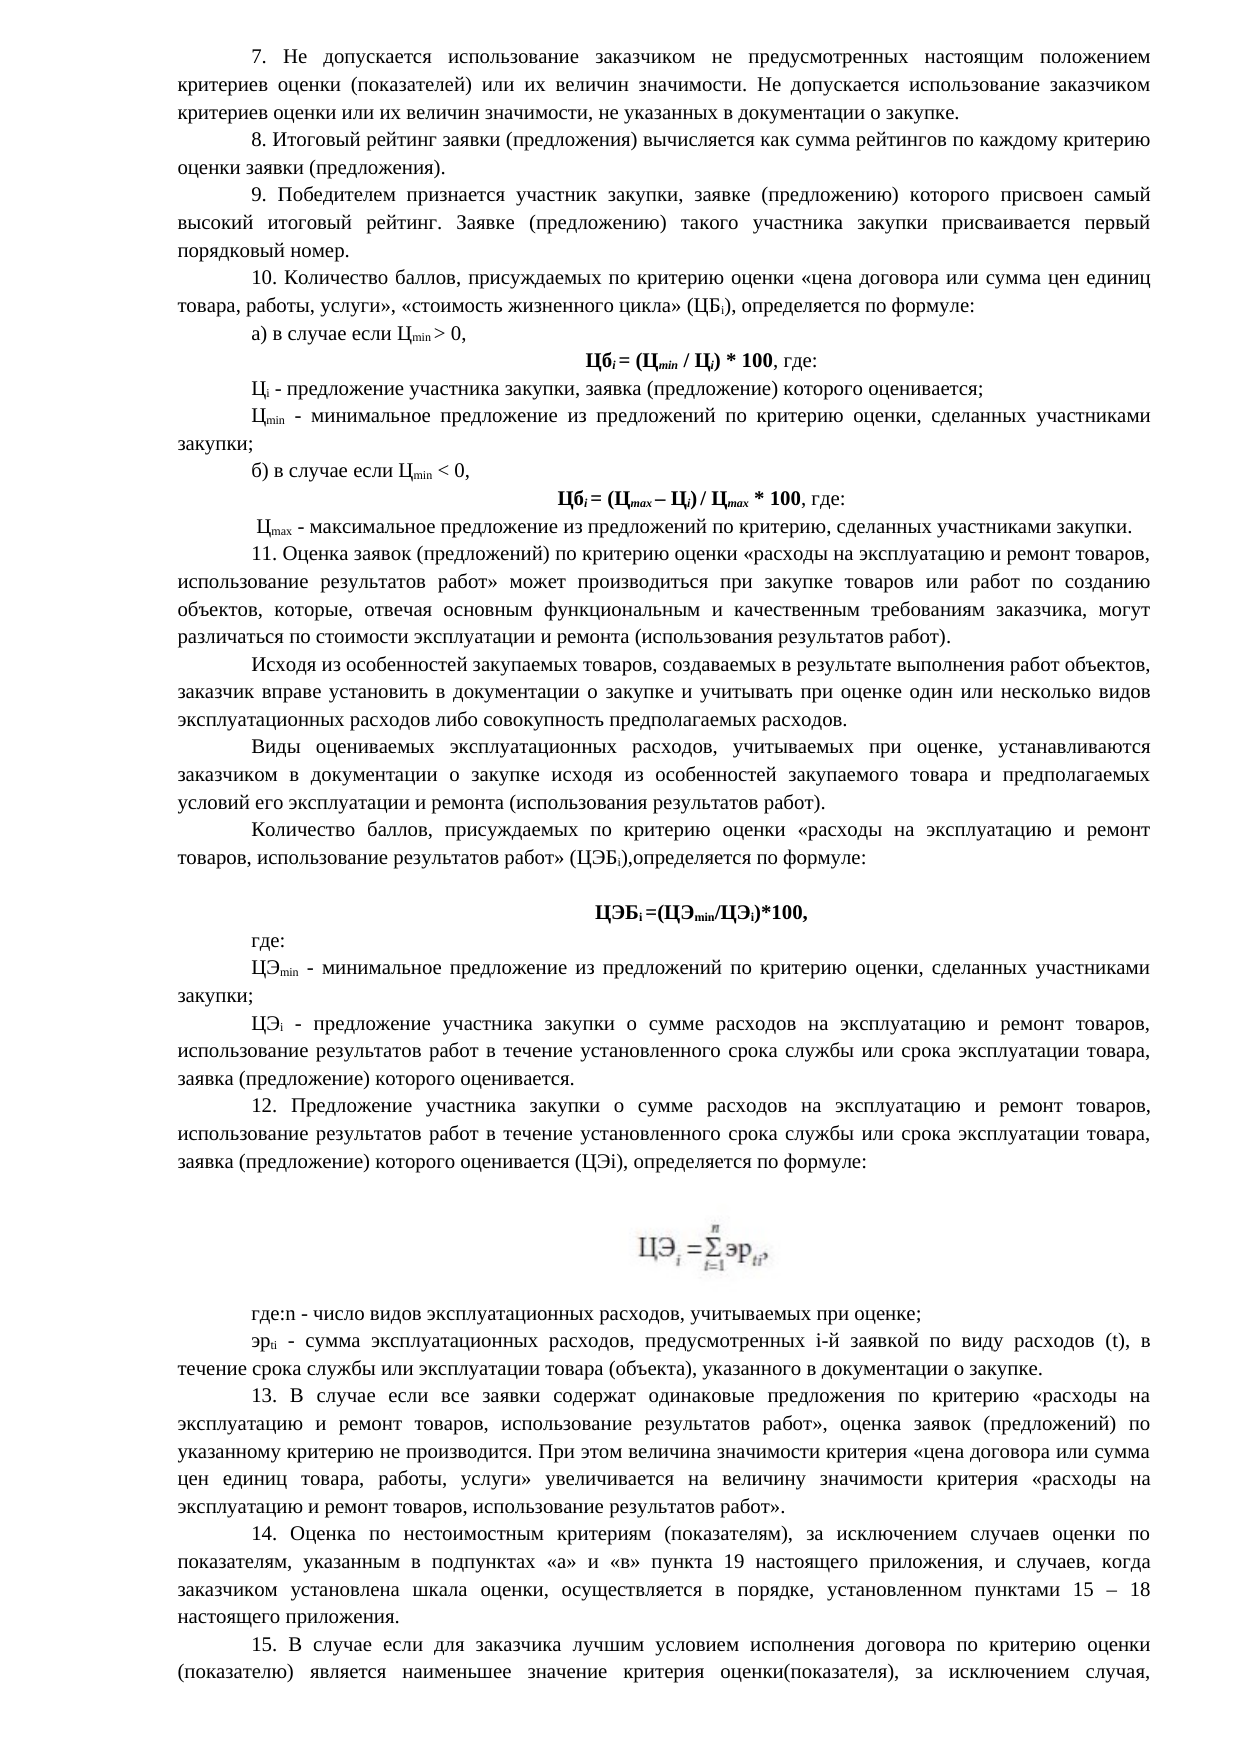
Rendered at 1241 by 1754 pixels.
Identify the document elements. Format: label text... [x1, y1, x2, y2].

text ЦЭi - предложение участника закупки о сумме расходов на эксплуатацию и ремонт товаров, использование результатов работ в течение установленного срока службы или срока эксплуатации товара, заявка (предложение) которого оценивается. [177, 1011, 1152, 1090]
text где: [177, 928, 1152, 952]
text Цбi = (Цmах – Цi) / Цmax * 100, где: [177, 486, 1152, 510]
text эрti - сумма эксплуатационных расходов, предусмотренных i-й заявкой по виду расходов (t), в течение срока службы или эксплуатации товара (объекта), указанного в документации о закупке. [177, 1328, 1152, 1380]
text Виды оцениваемых эксплуатационных расходов, учитываемых при оценке, устанавливаются заказчиком в документации о закупке исходя из особенностей закупаемого товара и предполагаемых условий его эксплуатации и ремонта (использования результатов работ). [177, 734, 1152, 814]
text Цбi = (Цmin / Цi) * 100, где: [177, 348, 1152, 372]
text 8. Итоговый рейтинг заявки (предложения) вычисляется как сумма рейтингов по каждому критерию оценки заявки (предложения). [177, 127, 1152, 179]
text где:n - число видов эксплуатационных расходов, учитываемых при оценке; [177, 1301, 1152, 1324]
text Цmin - минимальное предложение из предложений по критерию оценки, сделанных участниками закупки; [177, 403, 1152, 455]
text 13. В случае если все заявки содержат одинаковые предложения по критерию «расходы на эксплуатацию и ремонт товаров, использование результатов работ», оценка заявок (предложений) по указанному критерию не производится. При этом величина значимости критерия «цена договора или сумма цен единиц товара, работы, услуги» увеличивается на величину значимости критерия «расходы на эксплуатацию и ремонт товаров, использование результатов работ». [177, 1383, 1152, 1518]
text Количество баллов, присуждаемых по критерию оценки «расходы на эксплуатацию и ремонт товаров, использование результатов работ» (ЦЭБi),определяется по формуле: [177, 817, 1152, 869]
text б) в случае если Цmin < 0, [177, 458, 1152, 482]
text 14. Оценка по нестоимостным критериям (показателям), за исключением случаев оценки по показателям, указанным в подпунктах «а» и «в» пункта 19 настоящего приложения, и случаев, когда заказчиком установлена шкала оценки, осуществляется в порядке, установленном пунктами 15 – 18 настоящего приложения. [177, 1521, 1152, 1628]
text ЦЭmin - минимальное предложение из предложений по критерию оценки, сделанных участниками закупки; [177, 955, 1152, 1007]
text Цmax - максимальное предложение из предложений по критерию, сделанных участниками закупки. [177, 514, 1152, 538]
text ЦЭБi =(ЦЭmin/ЦЭi)*100, [177, 900, 1152, 924]
text Цi - предложение участника закупки, заявка (предложение) которого оценивается; [177, 376, 1152, 400]
text а) в случае если Цmin > 0, [177, 320, 1152, 344]
text 9. Победителем признается участник закупки, заявке (предложению) которого присвоен самый высокий итоговый рейтинг. Заявке (предложению) такого участника закупки присваивается первый порядковый номер. [177, 182, 1152, 262]
picture [617, 1203, 785, 1293]
text 7. Не допускается использование заказчиком не предусмотренных настоящим положением критериев оценки (показателей) или их величин значимости. Не допускается использование заказчиком критериев оценки или их величин значимости, не указанных в документации о закупке. [177, 44, 1152, 124]
text 11. Оценка заявок (предложений) по критерию оценки «расходы на эксплуатацию и ремонт товаров, использование результатов работ» может производиться при закупке товаров или работ по созданию объектов, которые, отвечая основным функциональным и качественным требованиям заказчика, могут различаться по стоимости эксплуатации и ремонта (использования результатов работ). [177, 541, 1152, 648]
text 12. Предложение участника закупки о сумме расходов на эксплуатацию и ремонт товаров, использование результатов работ в течение установленного срока службы или срока эксплуатации товара, заявка (предложение) которого оценивается (ЦЭi), определяется по формуле: [177, 1093, 1152, 1173]
text 10. Количество баллов, присуждаемых по критерию оценки «цена договора или сумма цен единиц товара, работы, услуги», «стоимость жизненного цикла» (ЦБi), определяется по формуле: [177, 265, 1152, 317]
text Исходя из особенностей закупаемых товаров, создаваемых в результате выполнения работ объектов, заказчик вправе установить в документации о закупке и учитывать при оценке один или несколько видов эксплуатационных расходов либо совокупность предполагаемых расходов. [177, 652, 1152, 731]
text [177, 1632, 1152, 1683]
